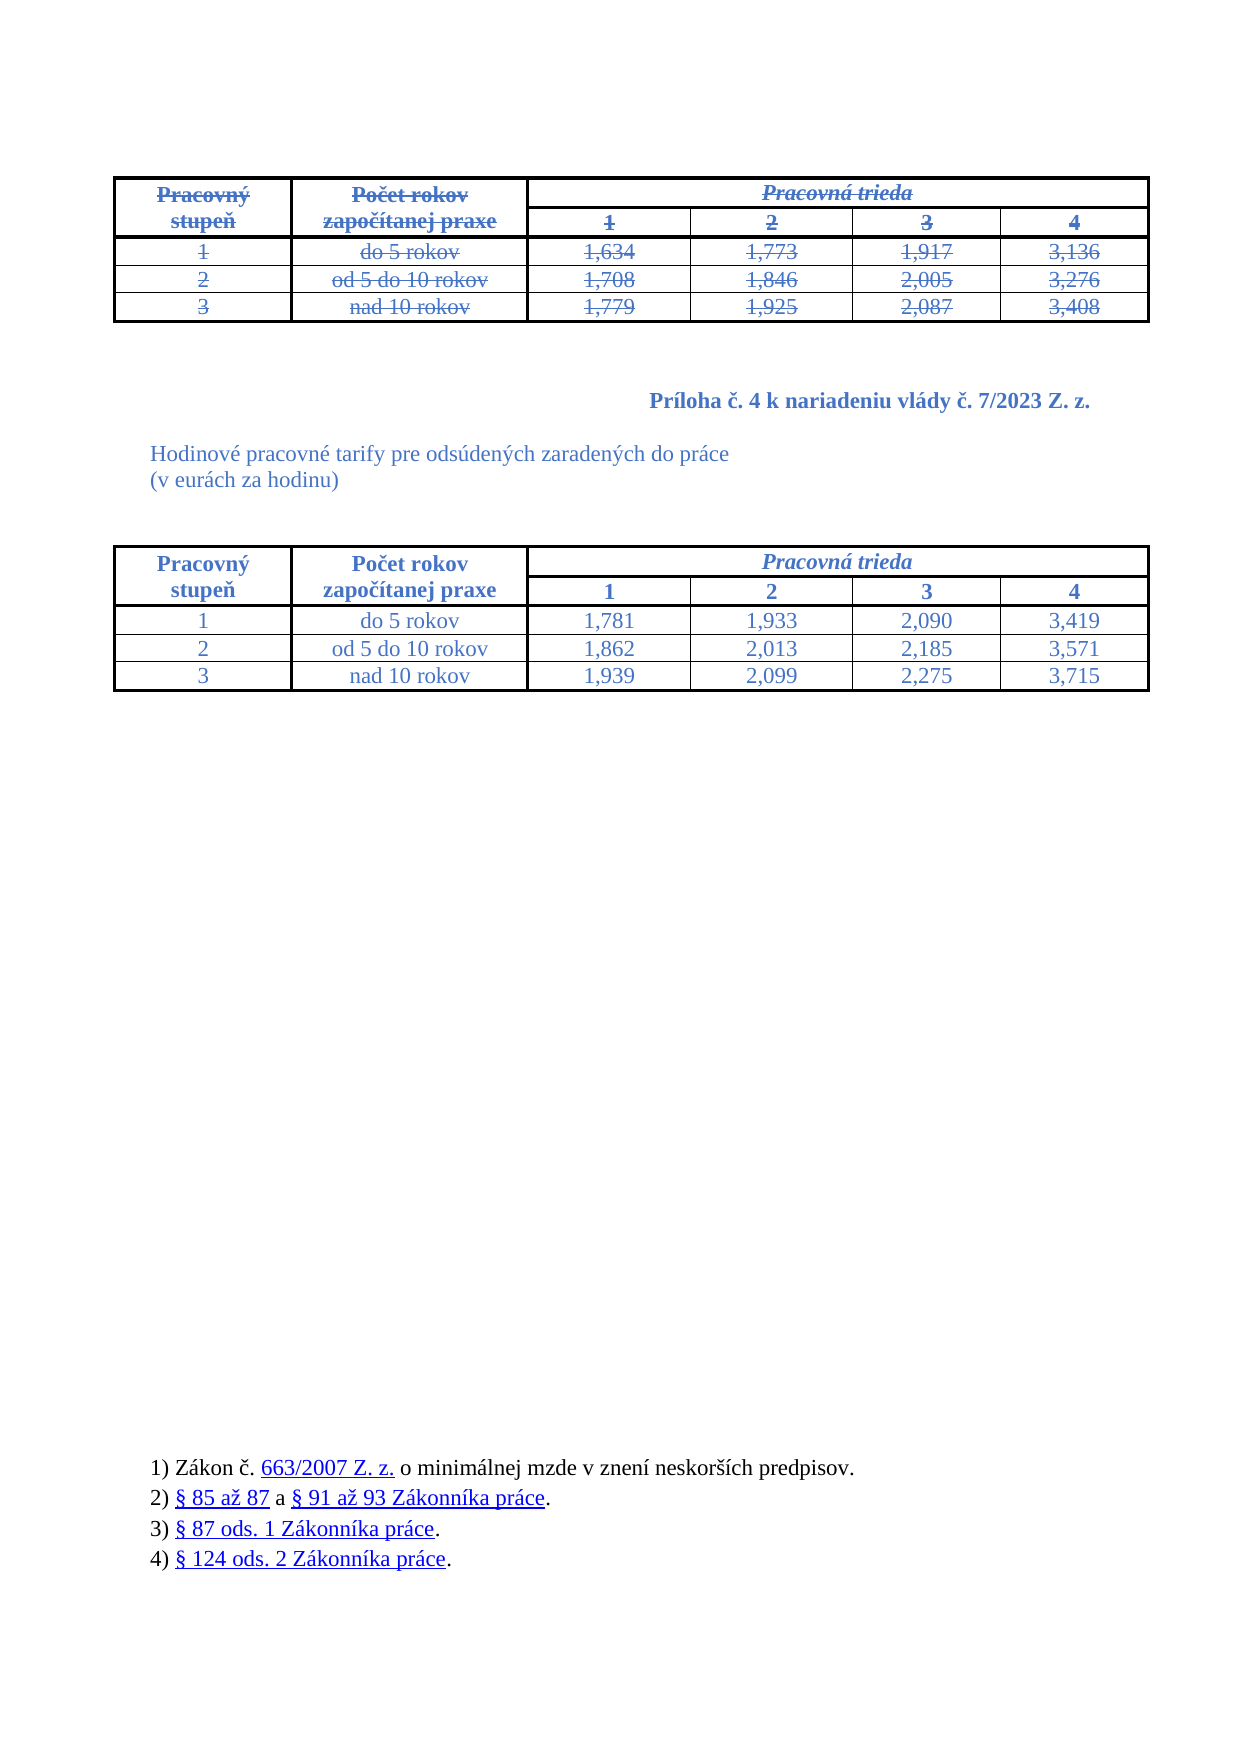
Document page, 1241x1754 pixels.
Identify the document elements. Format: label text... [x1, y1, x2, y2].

table_cell 4 [1001, 209, 1147, 235]
text 3) § 87 ods. 1 Zákonníka práce. [150, 1514, 1090, 1541]
text 1) Zákon č. 663/2007 Z. z. o minimálnej mzde v znení neskorších predpisov. [150, 1454, 1090, 1481]
table_cell 3,419 [1001, 607, 1147, 634]
table_cell 4 [1001, 578, 1147, 604]
table_header Počet rokov započítanej praxe [293, 180, 526, 235]
table_cell 3,136 [1001, 239, 1147, 265]
table_cell 3 [116, 293, 290, 319]
table_cell 2,005 [853, 266, 1000, 292]
table_header Pracovný stupeň [116, 548, 290, 604]
table_cell 1,634 [529, 239, 690, 265]
table_cell 2,099 [691, 662, 852, 688]
table_cell od 5 do 10 rokov [293, 635, 526, 661]
table_cell 1,925 [691, 293, 852, 319]
table_cell 2 [116, 266, 290, 292]
table_cell 2 [691, 209, 852, 235]
table_cell 1 [116, 607, 290, 634]
table_cell 1,917 [853, 239, 1000, 265]
table_cell 2,090 [853, 607, 1000, 634]
table_cell 3,715 [1001, 662, 1147, 688]
table_cell 2,275 [853, 662, 1000, 688]
table_cell 3,571 [1001, 635, 1147, 661]
text 2) § 85 až 87 a § 91 až 93 Zákonníka práce. [150, 1484, 1090, 1511]
table_cell 1 [529, 209, 690, 235]
table_cell 2,087 [853, 293, 1000, 319]
text Hodinové pracovné tarify pre odsúdených zaradených do práce [150, 440, 1090, 466]
table_cell 2,185 [853, 635, 1000, 661]
text Príloha č. 4 k nariadeniu vlády č. 7/2023 Z. z. [150, 387, 1090, 413]
text (v eurách za hodinu) [150, 466, 1090, 492]
table_cell 1,708 [529, 266, 690, 292]
table_cell 1,939 [529, 662, 690, 688]
table_cell 1,773 [691, 239, 852, 265]
table_header Počet rokov započítanej praxe [293, 548, 526, 604]
table_cell 1,779 [529, 293, 690, 319]
table_cell 1 [116, 239, 290, 265]
table_cell 3,408 [1001, 293, 1147, 319]
table_cell 2 [116, 635, 290, 661]
table_cell nad 10 rokov [293, 662, 526, 688]
table_cell 3 [853, 209, 1000, 235]
table_cell 2 [691, 578, 852, 604]
table_header Pracovný stupeň [116, 180, 290, 235]
table_cell 1,846 [691, 266, 852, 292]
table_cell 1,862 [529, 635, 690, 661]
table_cell nad 10 rokov [293, 293, 526, 319]
table_cell 1 [529, 578, 690, 604]
table_cell 1,933 [691, 607, 852, 634]
table_cell 1,781 [529, 607, 690, 634]
table_cell 3 [116, 662, 290, 688]
table_header Pracovná trieda [529, 180, 1147, 206]
table_cell od 5 do 10 rokov [293, 266, 526, 292]
table_header Pracovná trieda [529, 548, 1147, 575]
table_cell 2,013 [691, 635, 852, 661]
table_cell do 5 rokov [293, 607, 526, 634]
table_cell 3 [853, 578, 1000, 604]
table_cell 3,276 [1001, 266, 1147, 292]
table_cell do 5 rokov [293, 239, 526, 265]
text 4) § 124 ods. 2 Zákonníka práce. [150, 1545, 1090, 1571]
